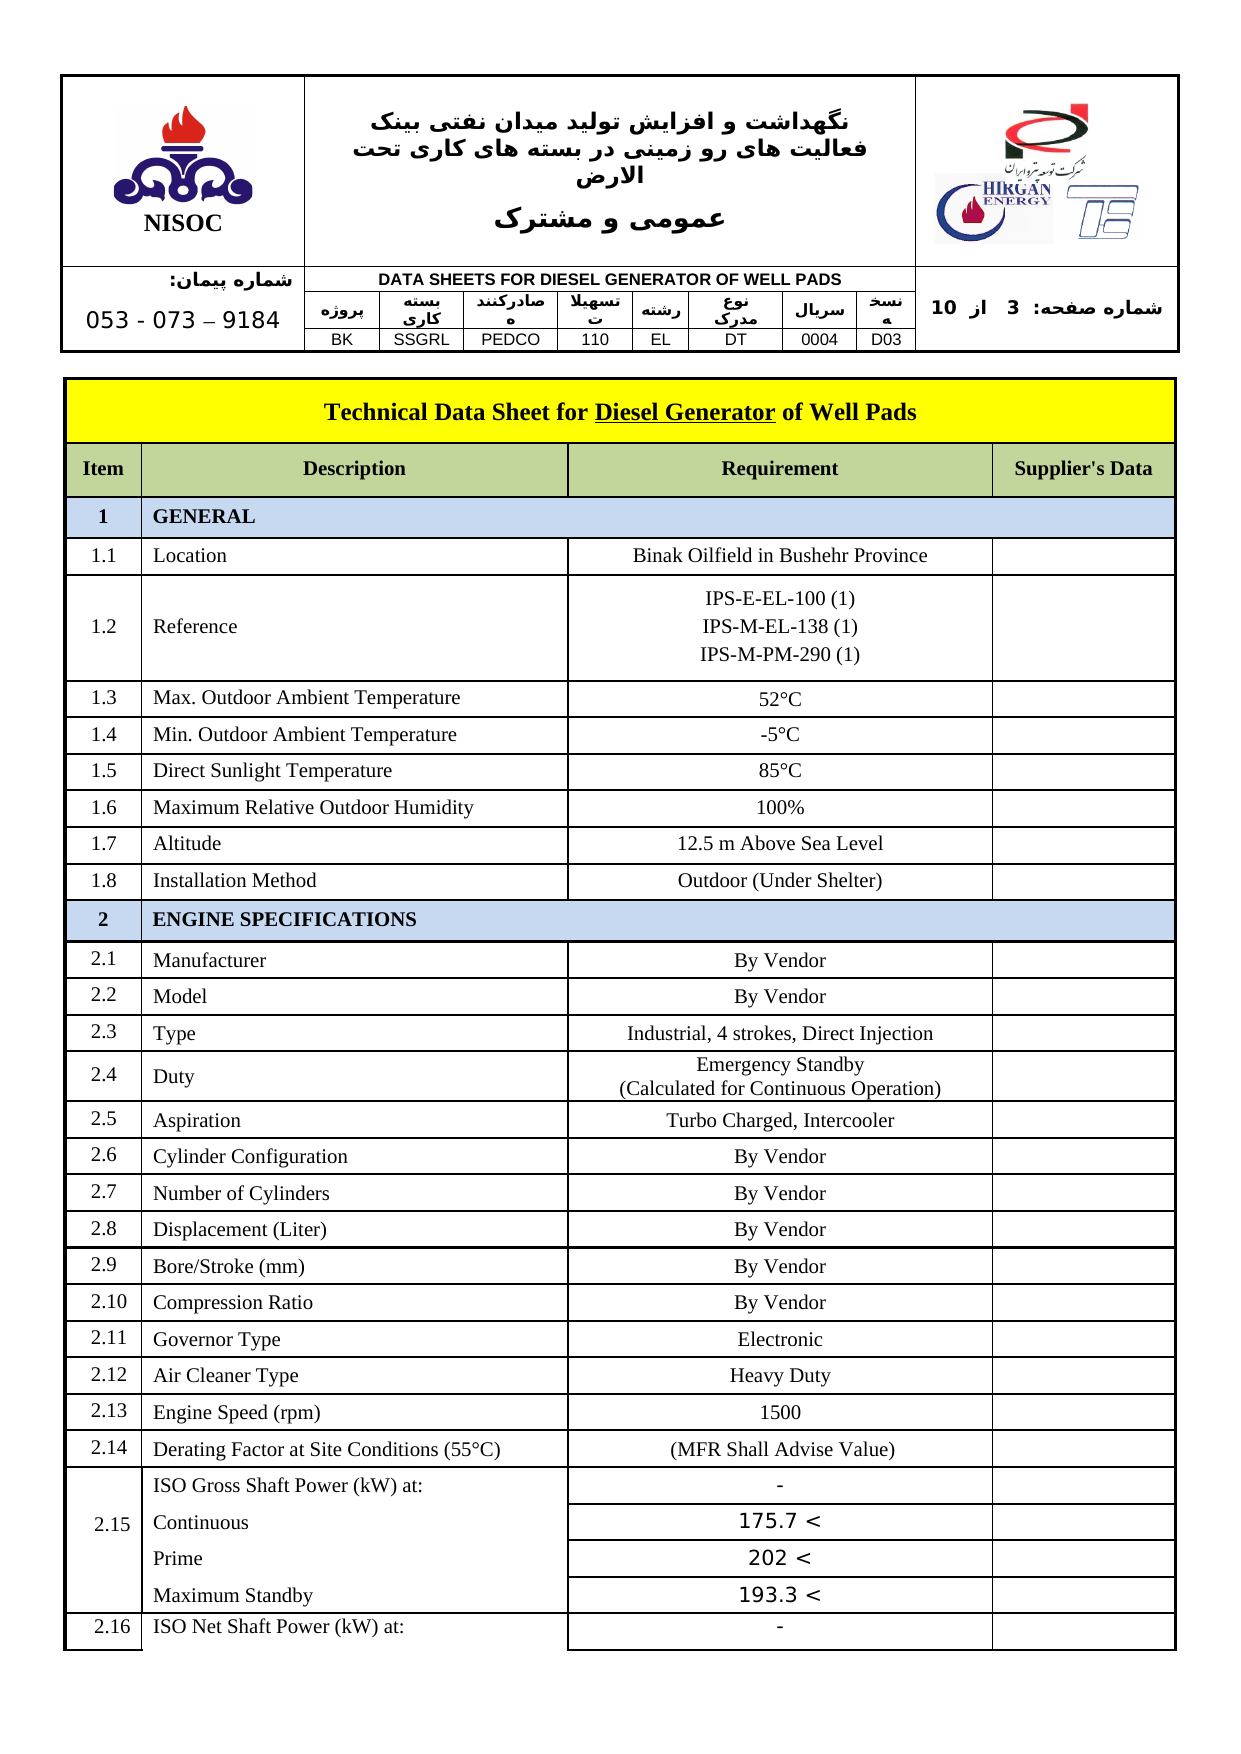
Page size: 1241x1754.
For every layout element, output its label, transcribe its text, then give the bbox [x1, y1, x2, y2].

table_cell [67, 1614, 141, 1649]
table_cell - [569, 1614, 992, 1649]
table_cell Duty [142, 1052, 567, 1100]
table_cell [67, 1431, 141, 1466]
table_cell Requirement [569, 444, 992, 496]
table_cell [993, 1322, 1174, 1356]
table_cell [993, 1212, 1174, 1246]
table_cell ISO Gross Shaft Power (kW) at: [143, 1468, 567, 1502]
table_cell [67, 1175, 141, 1210]
table_cell [67, 1358, 141, 1393]
table_cell [993, 1578, 1174, 1612]
table_cell [993, 791, 1174, 826]
table_cell Industrial, 4 strokes, Direct Injection [569, 1016, 992, 1050]
table_cell [993, 1016, 1174, 1050]
table_cell [993, 1249, 1174, 1283]
table_cell [67, 979, 141, 1013]
table_cell Governor Type [142, 1322, 567, 1356]
table_cell [67, 865, 141, 899]
table_cell Reference [142, 576, 567, 679]
table_cell 2 [67, 901, 141, 940]
table_cell [993, 1358, 1174, 1393]
table_header Technical Data Sheet for Diesel Generator of Well Pads [67, 380, 1174, 442]
table_cell Engine Speed (rpm) [142, 1395, 567, 1429]
table_cell [67, 576, 141, 679]
table_cell [67, 943, 141, 977]
table_cell [993, 979, 1174, 1013]
table_cell [67, 828, 141, 862]
table_cell 12.5 m Above Sea Level [569, 828, 992, 862]
table_cell Air Cleaner Type [142, 1358, 567, 1393]
table_cell [67, 539, 141, 574]
table_cell [993, 1102, 1174, 1137]
table_cell [993, 1395, 1174, 1429]
table_cell Number of Cylinders [142, 1175, 567, 1210]
table_cell By Vendor [569, 1285, 992, 1319]
table_cell 1 [67, 498, 141, 537]
table_cell [993, 1052, 1174, 1100]
table_cell Description [142, 444, 567, 496]
picture [113, 106, 253, 208]
table_cell [67, 1468, 141, 1612]
table_cell [67, 1249, 141, 1283]
table_cell [67, 791, 141, 826]
table_cell Max. Outdoor Ambient Temperature [142, 682, 567, 716]
table_cell 52°C [569, 682, 992, 716]
table_cell [993, 1505, 1174, 1539]
table_cell Electronic [569, 1322, 992, 1356]
table_cell By Vendor [569, 1212, 992, 1246]
table_cell Maximum Standby [143, 1576, 567, 1612]
table_cell By Vendor [569, 1249, 992, 1283]
table_cell - [569, 1468, 992, 1502]
table_cell [67, 1212, 141, 1246]
table_cell [993, 1175, 1174, 1210]
table_cell [993, 828, 1174, 862]
table_cell [993, 1614, 1174, 1649]
table_cell By Vendor [569, 1139, 992, 1173]
table_cell By Vendor [569, 979, 992, 1013]
table_cell [993, 1285, 1174, 1319]
table_cell [993, 539, 1174, 574]
picture [934, 103, 1089, 244]
table_cell Compression Ratio [142, 1285, 567, 1319]
table_cell -5°C [569, 718, 992, 753]
table_cell Direct Sunlight Temperature [142, 755, 567, 789]
table_cell [67, 755, 141, 789]
table_cell Derating Factor at Site Conditions (55°C) [142, 1431, 567, 1466]
table_cell [67, 1052, 141, 1100]
table_cell [993, 718, 1174, 753]
table_cell Outdoor (Under Shelter) [569, 865, 992, 899]
table_cell Continuous [143, 1503, 567, 1539]
table_cell Cylinder Configuration [142, 1139, 567, 1173]
table_cell Prime [143, 1539, 567, 1576]
table_cell [993, 1139, 1174, 1173]
table_cell [67, 1322, 141, 1356]
table_cell Manufacturer [142, 943, 567, 977]
table_cell [993, 865, 1174, 899]
table_cell > 193.3 [569, 1578, 992, 1612]
table_cell [993, 682, 1174, 716]
table_cell > 202 [569, 1541, 992, 1576]
table_cell [993, 1431, 1174, 1466]
table_cell 1500 [569, 1395, 992, 1429]
table_cell Maximum Relative Outdoor Humidity [142, 791, 567, 826]
table_cell [67, 682, 141, 716]
table_cell [993, 1541, 1174, 1576]
table_cell ENGINE SPECIFICATIONS [142, 901, 1174, 940]
table_cell 85°C [569, 755, 992, 789]
table_cell Item [67, 444, 141, 496]
table_cell [993, 1468, 1174, 1502]
table_cell > 175.7 [569, 1505, 992, 1539]
table_cell IPS-E-EL-100 (1) IPS-M-EL-138 (1) IPS-M-PM-290 (1) [569, 576, 992, 679]
table_cell Emergency Standby (Calculated for Continuous Operation) [569, 1052, 992, 1100]
table_cell By Vendor [569, 1175, 992, 1210]
table_cell Displacement (Liter) [142, 1212, 567, 1246]
table_cell GENERAL [142, 498, 1174, 537]
table_cell [67, 1016, 141, 1050]
table_cell By Vendor [569, 943, 992, 977]
table_cell Min. Outdoor Ambient Temperature [142, 718, 567, 753]
table_cell ISO Net Shaft Power (kW) at: [142, 1614, 567, 1649]
table_cell Model [142, 979, 567, 1013]
table_cell Supplier's Data [993, 444, 1174, 496]
table_cell [67, 1102, 141, 1137]
table_cell Installation Method [142, 865, 567, 899]
table_cell Heavy Duty [569, 1358, 992, 1393]
table_cell Aspiration [142, 1102, 567, 1137]
table_cell [67, 1395, 141, 1429]
table_cell [67, 718, 141, 753]
table_cell [993, 576, 1174, 679]
table_cell Binak Oilfield in Bushehr Province [569, 539, 992, 574]
table_cell (MFR Shall Advise Value) [569, 1431, 992, 1466]
table_cell Bore/Stroke (mm) [142, 1249, 567, 1283]
table_cell Type [142, 1016, 567, 1050]
table_cell Turbo Charged, Intercooler [569, 1102, 992, 1137]
table_cell [67, 1139, 141, 1173]
table_cell [993, 943, 1174, 977]
table_cell Altitude [142, 828, 567, 862]
table_cell 100% [569, 791, 992, 826]
table_cell Location [142, 539, 567, 574]
table_cell [67, 1285, 141, 1319]
table_cell [993, 755, 1174, 789]
